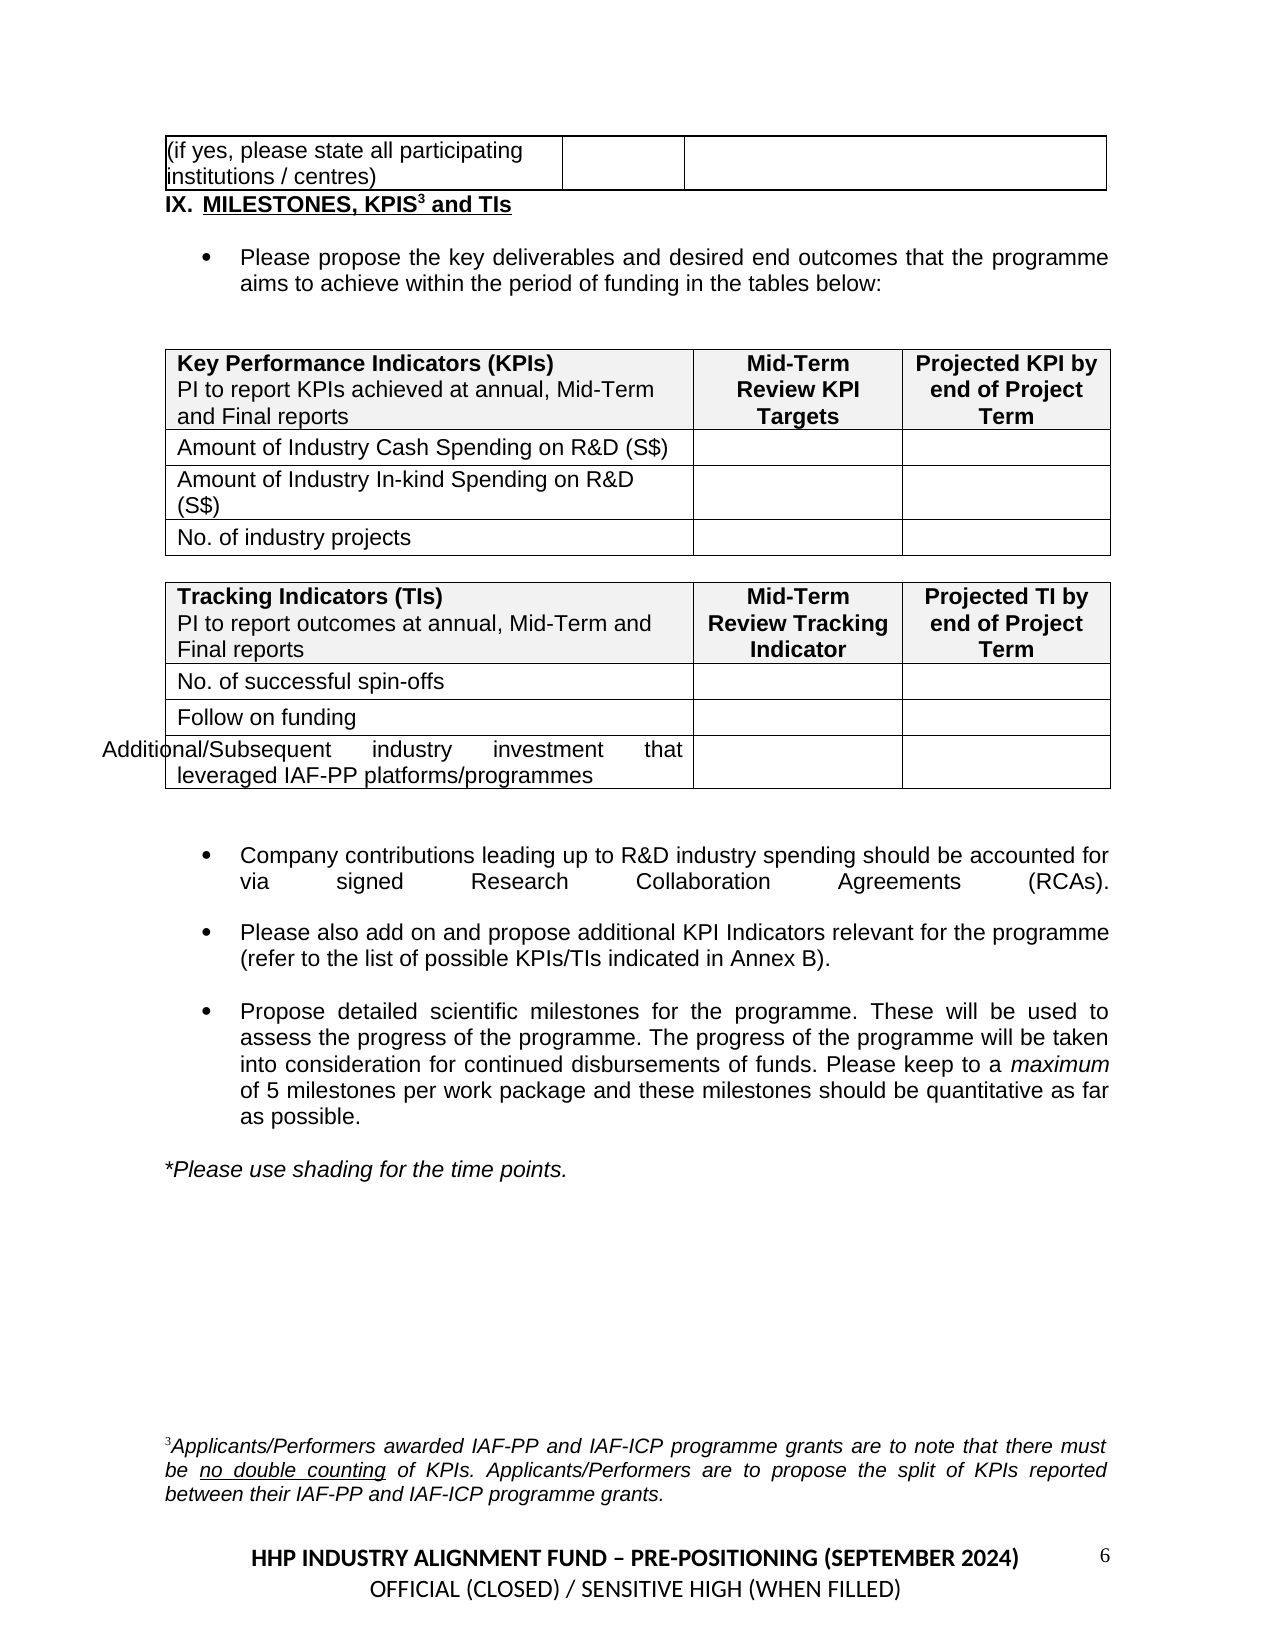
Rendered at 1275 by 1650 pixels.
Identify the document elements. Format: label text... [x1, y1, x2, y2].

text *Please use shading for the time points. [164, 1156, 1110, 1182]
table_cell [903, 520, 1110, 555]
table_cell [563, 137, 684, 189]
table_header Projected TI by end of Project Term [903, 583, 1110, 662]
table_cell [167, 137, 562, 189]
list Company contributions leading up to R&D industry spending should be accounted for via signed Research Collaboration Agreements (RCAs). [202, 842, 1110, 919]
list Please also add on and propose additional KPI Indicators relevant for the programme (refer to the list of possible KPIs/TIs indicated in Annex B). [202, 919, 1110, 971]
table_cell [694, 736, 902, 788]
table_cell Follow on funding [166, 700, 693, 734]
table_cell [903, 736, 1110, 788]
table_cell [903, 466, 1110, 519]
table_cell [694, 700, 902, 734]
table_cell No. of successful spin-offs [166, 664, 693, 698]
table_header Projected KPI by end of Project Term [903, 350, 1110, 429]
table_header Mid-Term Review KPI Targets [694, 350, 902, 429]
table_cell [694, 664, 902, 698]
table_header Tracking Indicators (TIs) PI to report outcomes at annual, Mid-Term and Final reports [166, 583, 693, 662]
table_cell Amount of Industry Cash Spending on R&D (S$) [166, 430, 693, 465]
table_cell [903, 700, 1110, 734]
table_header Key Performance Indicators (KPIs) PI to report KPIs achieved at annual, Mid-Term and Final reports [166, 350, 693, 429]
table_cell Additional/Subsequent industry investment that leveraged IAF-PP platforms/programmes [166, 736, 693, 788]
table_cell [694, 520, 902, 555]
table_cell [694, 430, 902, 465]
table_cell [694, 466, 902, 519]
table_cell [903, 430, 1110, 465]
list Propose detailed scientific milestones for the programme. These will be used to assess the progress of the programme. The progress of the programme will be taken into consideration for continued disbursements of funds. Please keep to a maximum of 5 milestones per work package and these milestones should be quantitative as far as possible. [202, 998, 1110, 1129]
table_cell Amount of Industry In-kind Spending on R&D (S$) [166, 466, 693, 519]
table_cell [903, 664, 1110, 698]
table_header Mid-Term Review Tracking Indicator [694, 583, 902, 662]
list MILESTONES, KPIS and TIs [165, 191, 1110, 217]
list Please propose the key deliverables and desired end outcomes that the programme aims to achieve within the period of funding in the tables below: [202, 243, 1110, 296]
table_cell No. of industry projects [166, 520, 693, 555]
table_cell [685, 137, 1106, 189]
